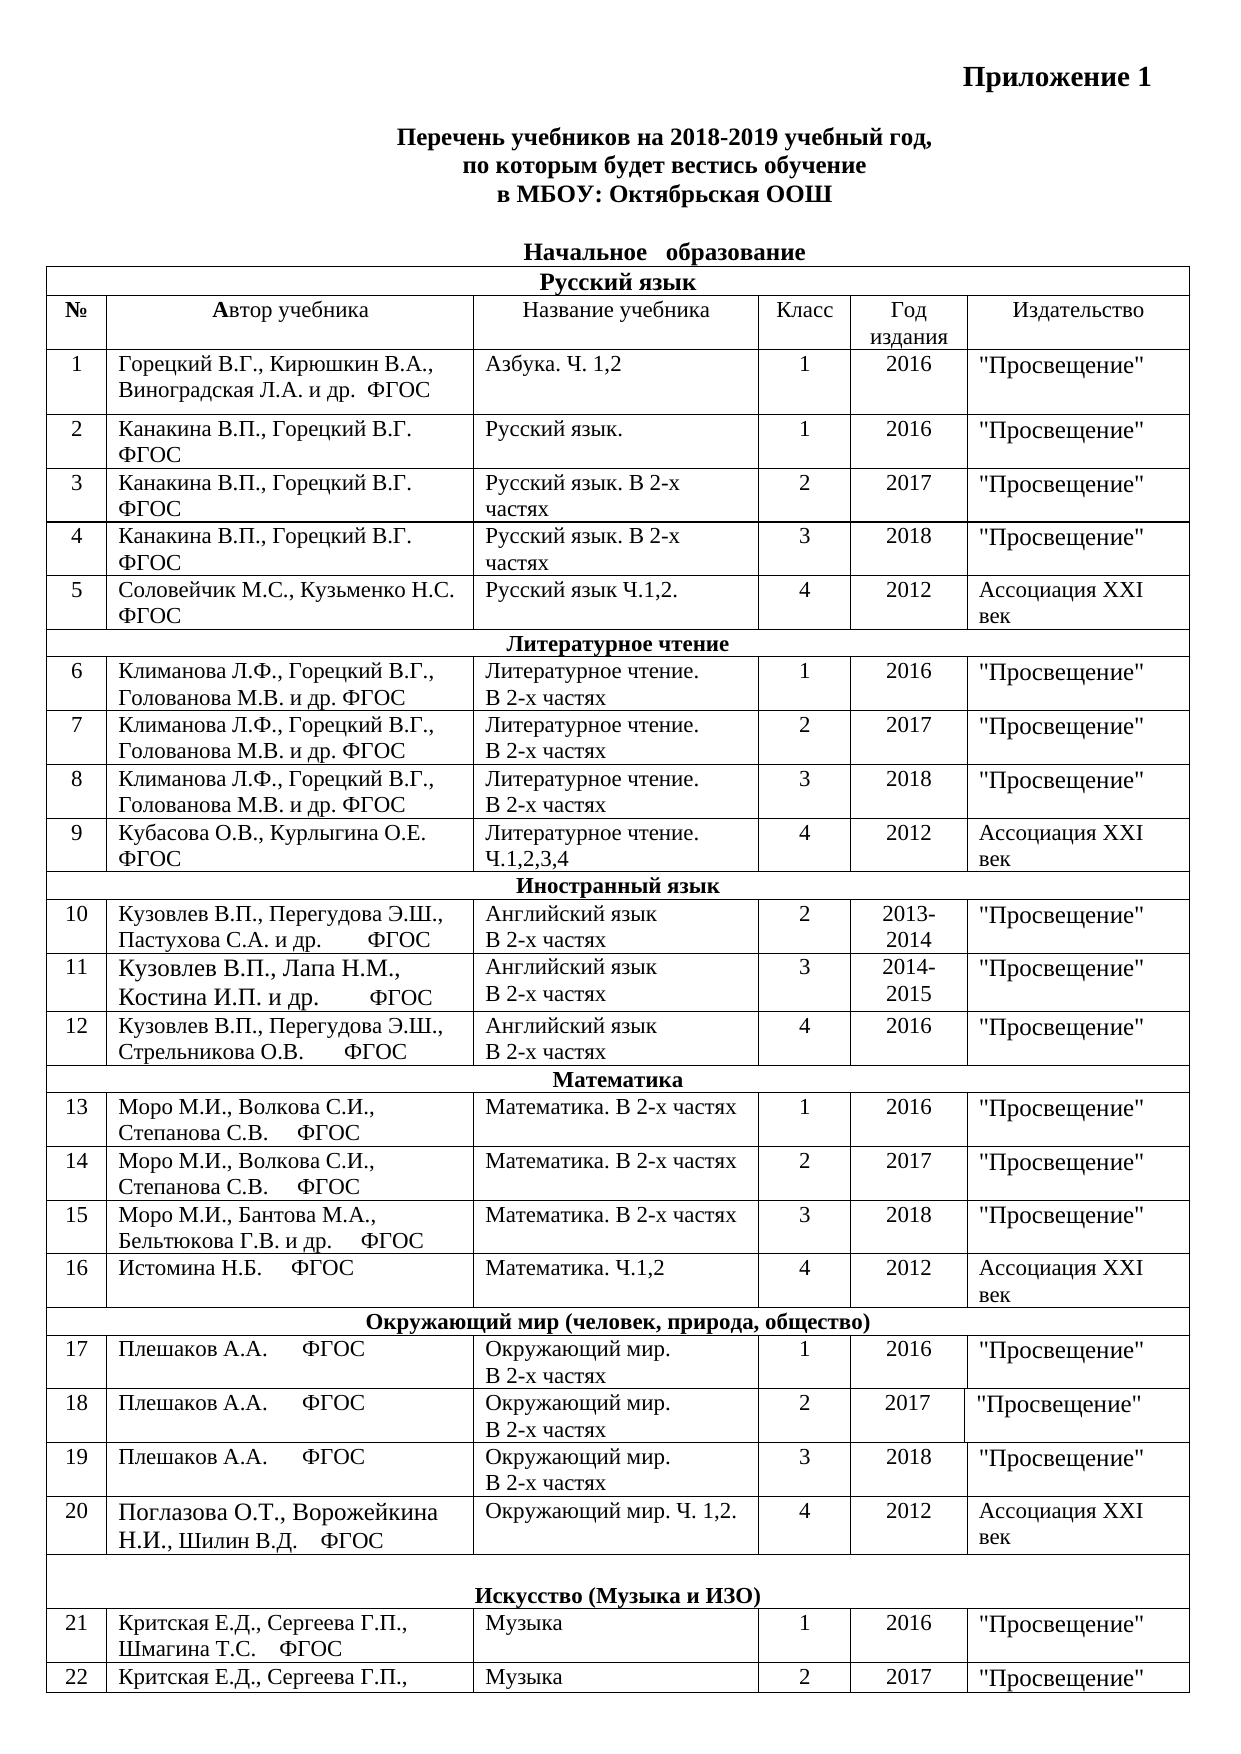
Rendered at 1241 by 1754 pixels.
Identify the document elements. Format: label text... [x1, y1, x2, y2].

table_cell Азбука. Ч. 1,2 [474, 350, 758, 414]
table_cell 2016 [851, 415, 967, 468]
table_cell "Просвещение" [968, 1012, 1189, 1065]
table_cell Автор учебника [107, 296, 473, 349]
table_cell 15 [47, 1201, 106, 1253]
table_cell 2012 [851, 1254, 967, 1307]
table_cell Кузовлев В.П., Перегудова Э.Ш., Пастухова С.А. и др. ФГОС [107, 900, 473, 952]
table_cell Музыка [474, 1663, 758, 1692]
table_cell 16 [47, 1254, 106, 1307]
table_cell Окружающий мир (человек, природа, общество) [47, 1308, 1189, 1334]
table_cell 5 [47, 576, 106, 629]
table_cell Моро М.И., Бантова М.А., Бельтюкова Г.В. и др. ФГОС [107, 1201, 473, 1253]
table_cell 2012 [851, 819, 967, 871]
text Приложение 1 [177, 59, 1152, 93]
table_cell Климанова Л.Ф., Горецкий В.Г., Голованова М.В. и др. ФГОС [107, 711, 473, 764]
table_cell Моро М.И., Волкова С.И., Степанова С.В. ФГОС [107, 1147, 473, 1199]
table_cell Климанова Л.Ф., Горецкий В.Г., Голованова М.В. и др. ФГОС [107, 765, 473, 817]
table_cell Кубасова О.В., Курлыгина О.Е. ФГОС [107, 819, 473, 871]
table_cell 17 [47, 1336, 106, 1388]
text Перечень учебников на 2018-2019 учебный год, [177, 122, 1152, 151]
table_cell Английский язык В 2-х частях [474, 900, 758, 952]
text по которым будет вестись обучение [177, 151, 1152, 179]
table_cell 3 [759, 523, 850, 575]
table_cell Моро М.И., Волкова С.И., Степанова С.В. ФГОС [107, 1093, 473, 1146]
table_cell 2017 [851, 1147, 967, 1199]
table_cell 11 [47, 954, 106, 1011]
table_cell "Просвещение" [968, 523, 1189, 575]
table_cell "Просвещение" [968, 1336, 1189, 1388]
table_cell Литературное чтение. Ч.1,2,3,4 [474, 819, 758, 871]
table_cell 1 [759, 657, 850, 710]
table_cell 4 [759, 576, 850, 629]
table_cell "Просвещение" [968, 657, 1189, 710]
table_cell Ассоциация XXI век [968, 576, 1189, 629]
table_cell 2 [759, 1147, 850, 1199]
table_cell Кузовлев В.П., Лапа Н.М., Костина И.П. и др. ФГОС [107, 954, 473, 1011]
table_cell 13 [47, 1093, 106, 1146]
table_cell Ассоциация XXI век [968, 1254, 1189, 1307]
table_cell 9 [47, 819, 106, 871]
table_cell Канакина В.П., Горецкий В.Г. ФГОС [107, 415, 473, 468]
table_cell 12 [47, 1012, 106, 1065]
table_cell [107, 1609, 473, 1662]
table_cell Музыка [474, 1609, 758, 1662]
table_cell 2013-2014 [851, 900, 967, 952]
table_cell 4 [47, 523, 106, 575]
table_cell Канакина В.П., Горецкий В.Г. ФГОС [107, 523, 473, 575]
table_cell "Просвещение" [968, 1443, 1189, 1496]
table_cell 4 [759, 819, 850, 871]
table_cell 8 [47, 765, 106, 817]
table_cell 3 [47, 469, 106, 521]
table_cell Климанова Л.Ф., Горецкий В.Г., Голованова М.В. и др. ФГОС [107, 657, 473, 710]
table_cell 2017 [851, 1663, 967, 1692]
table_cell Плешаков А.А. ФГОС [107, 1336, 473, 1388]
table_cell Плешаков А.А. ФГОС [107, 1443, 473, 1496]
table_cell Издательство [968, 296, 1189, 349]
table_cell "Просвещение" [968, 711, 1189, 764]
table_cell "Просвещение" [968, 350, 1189, 414]
table_cell Русский язык. В 2-х частях [474, 523, 758, 575]
table_cell 21 [47, 1609, 106, 1662]
table_cell Математика. В 2-х частях [474, 1147, 758, 1199]
table_cell Английский язык В 2-х частях [474, 954, 758, 1011]
table_cell 10 [47, 900, 106, 952]
table_cell Класс [759, 296, 850, 349]
table_cell Русский язык. [474, 415, 758, 468]
table_cell 1 [759, 1609, 850, 1662]
table_cell Литературное чтение. В 2-х частях [474, 765, 758, 817]
table_cell "Просвещение" [968, 1663, 1189, 1692]
table_cell 3 [759, 954, 850, 1011]
table_cell Поглазова О.Т., Ворожейкина Н.И., Шилин В.Д. ФГОС [107, 1497, 473, 1554]
table_cell "Просвещение" [968, 1147, 1189, 1199]
table_cell 3 [759, 765, 850, 817]
table_cell Математика [47, 1066, 1189, 1092]
table_cell Окружающий мир. Ч. 1,2. [474, 1497, 758, 1554]
table_cell Окружающий мир. В 2-х частях [474, 1389, 758, 1442]
table_cell 2017 [851, 1389, 964, 1442]
table_cell 4 [759, 1497, 850, 1554]
table_cell "Просвещение" [968, 954, 1189, 1011]
table_cell Математика. Ч.1,2 [474, 1254, 758, 1307]
table_cell 2 [759, 711, 850, 764]
table_cell 1 [759, 415, 850, 468]
table_cell 3 [759, 1443, 850, 1496]
table_cell 1 [47, 350, 106, 414]
table_cell "Просвещение" [968, 1609, 1189, 1662]
table_cell Ассоциация XXI век [968, 1497, 1189, 1554]
table_cell Английский язык В 2-х частях [474, 1012, 758, 1065]
table_cell 2017 [851, 469, 967, 521]
table_cell 2 [759, 469, 850, 521]
table_cell Математика. В 2-х частях [474, 1201, 758, 1253]
table_cell 4 [759, 1254, 850, 1307]
table_cell "Просвещение" [968, 765, 1189, 817]
table_cell 20 [47, 1497, 106, 1554]
table_cell 4 [759, 1012, 850, 1065]
table_cell 2018 [851, 523, 967, 575]
table_cell 6 [47, 657, 106, 710]
table_cell 14 [47, 1147, 106, 1199]
table_cell 22 [47, 1663, 106, 1692]
table_cell 2018 [851, 765, 967, 817]
table_cell Канакина В.П., Горецкий В.Г. ФГОС [107, 469, 473, 521]
table_cell Ассоциация XXI век [968, 819, 1189, 871]
text в МБОУ: Октябрьская ООШ [177, 179, 1152, 208]
table_cell № [47, 296, 106, 349]
table_cell Плешаков А.А. ФГОС [107, 1389, 473, 1442]
table_cell Кузовлев В.П., Перегудова Э.Ш., Стрельникова О.В. ФГОС [107, 1012, 473, 1065]
table_cell 2 [759, 1663, 850, 1692]
table_cell Горецкий В.Г., Кирюшкин В.А., Виноградская Л.А. и др. ФГОС [107, 350, 473, 414]
table_cell Русский язык. В 2-х частях [474, 469, 758, 521]
table_cell 1 [759, 1336, 850, 1388]
table_cell 7 [47, 711, 106, 764]
table_cell Искусство (Музыка и ИЗО) [47, 1555, 1189, 1608]
table_cell 2016 [851, 1093, 967, 1146]
table_cell "Просвещение" [968, 900, 1189, 952]
table_cell 2016 [851, 1336, 967, 1388]
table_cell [107, 1663, 473, 1692]
table_header Русский язык [47, 267, 1189, 295]
table_cell 3 [759, 1201, 850, 1253]
table_cell "Просвещение" [968, 1093, 1189, 1146]
table_cell 2016 [851, 1012, 967, 1065]
table_cell Окружающий мир. В 2-х частях [474, 1443, 758, 1496]
table_cell 2018 [851, 1201, 967, 1253]
table_cell 1 [759, 1093, 850, 1146]
table_cell 1 [759, 350, 850, 414]
table_cell 19 [47, 1443, 106, 1496]
table_cell Иностранный язык [47, 872, 1189, 899]
table_cell Истомина Н.Б. ФГОС [107, 1254, 473, 1307]
table_cell "Просвещение" [968, 1201, 1189, 1253]
table_cell 2018 [851, 1443, 967, 1496]
table_cell Русский язык Ч.1,2. [474, 576, 758, 629]
text Начальное образование [177, 237, 1152, 266]
table_cell 2012 [851, 576, 967, 629]
table_cell "Просвещение" [968, 469, 1189, 521]
table_cell 2 [47, 415, 106, 468]
table_cell Соловейчик М.С., Кузьменко Н.С. ФГОС [107, 576, 473, 629]
table_cell 2012 [851, 1497, 967, 1554]
table_cell 2014-2015 [851, 954, 967, 1011]
table_cell "Просвещение" [965, 1389, 1189, 1442]
table_cell Литературное чтение. В 2-х частях [474, 657, 758, 710]
table_cell 2017 [851, 711, 967, 764]
table_cell Литературное чтение [47, 630, 1189, 656]
table_cell Окружающий мир. В 2-х частях [474, 1336, 758, 1388]
table_cell Математика. В 2-х частях [474, 1093, 758, 1146]
table_cell Название учебника [474, 296, 758, 349]
table_cell 2016 [851, 350, 967, 414]
table_cell Год издания [851, 296, 967, 349]
table_cell 2016 [851, 1609, 967, 1662]
table_cell "Просвещение" [968, 415, 1189, 468]
table_cell Литературное чтение. В 2-х частях [474, 711, 758, 764]
table_cell 2 [759, 1389, 850, 1442]
table_cell 2016 [851, 657, 967, 710]
table_cell 18 [47, 1389, 106, 1442]
table_cell 2 [759, 900, 850, 952]
